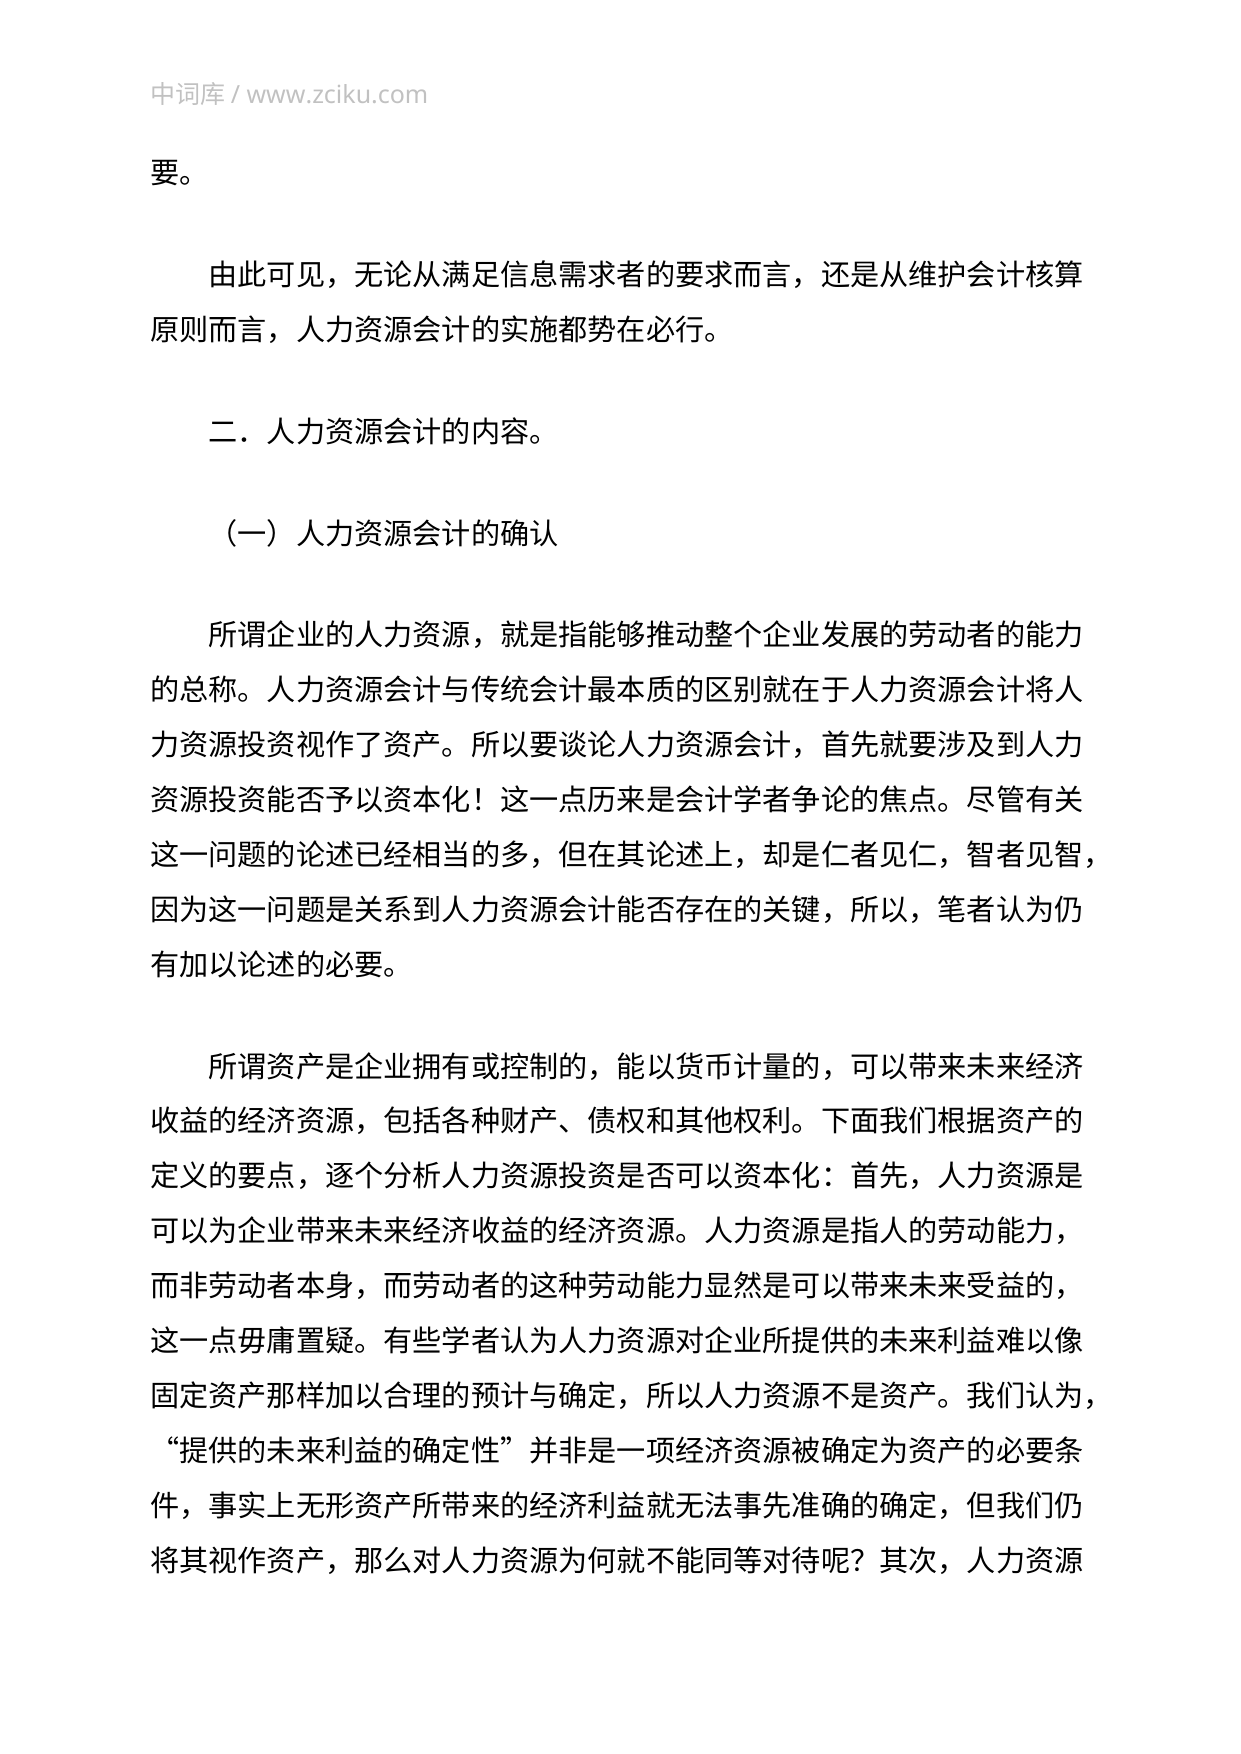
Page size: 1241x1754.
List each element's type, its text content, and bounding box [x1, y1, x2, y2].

text （一）人力资源会计的确认 [150, 510, 1090, 552]
text 所谓企业的人力资源，就是指能够推动整个企业发展的劳动者的能力的总称。人力资源会计与传统会计最本质的区别就在于人力资源会计将人力资源投资视作了资产。所以要谈论人力资源会计，首先就要涉及到人力资源投资能否予以资本化！这一点历来是会计学者争论的焦点。尽管有关这一问题的论述已经相当的多，但在其论述上，却是仁者见仁，智者见智，因为这一问题是关系到人力资源会计能否存在的关键，所以，笔者认为仍有加以论述的必要。 [150, 612, 1090, 984]
text 二．人力资源会计的内容。 [150, 408, 1090, 451]
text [150, 150, 1090, 192]
text 由此可见，无论从满足信息需求者的要求而言，还是从维护会计核算原则而言，人力资源会计的实施都势在必行。 [150, 252, 1090, 349]
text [150, 1043, 1090, 1579]
